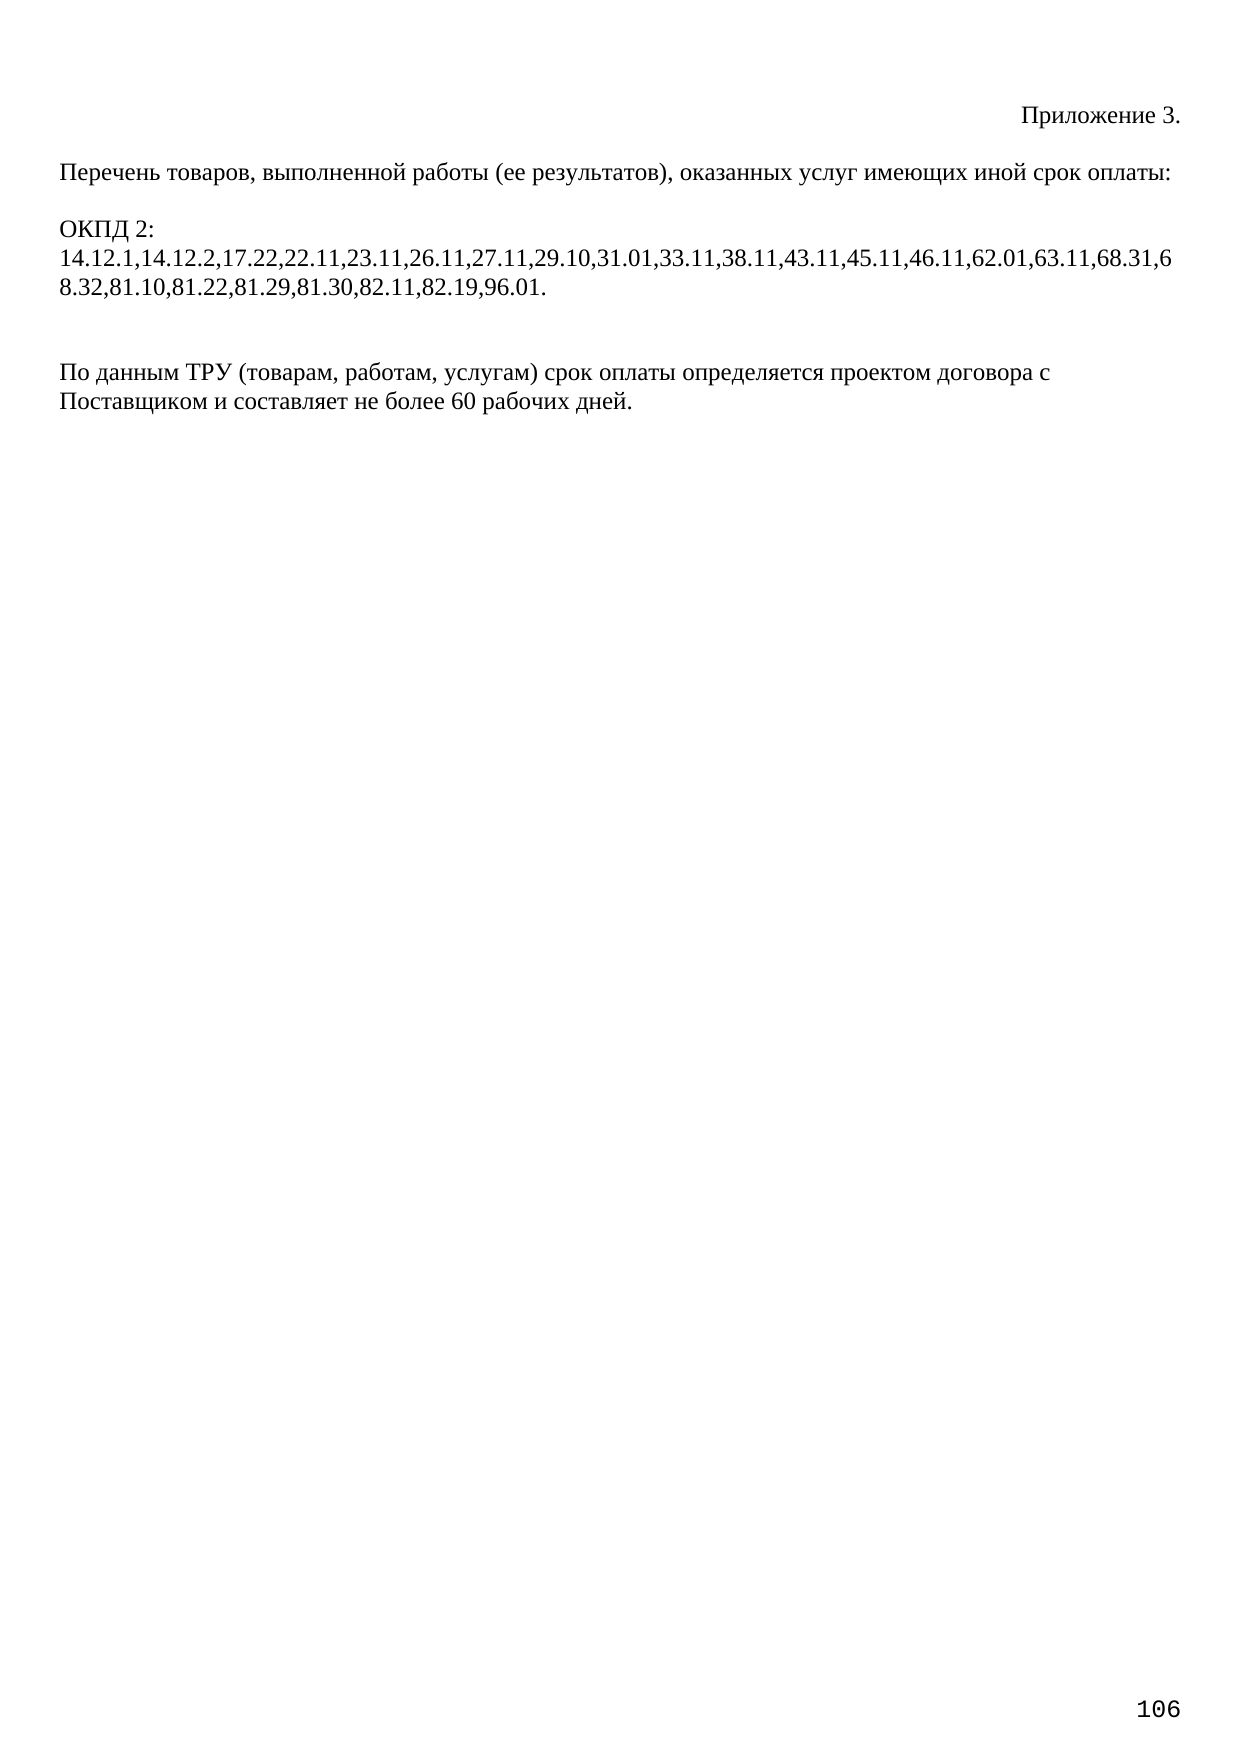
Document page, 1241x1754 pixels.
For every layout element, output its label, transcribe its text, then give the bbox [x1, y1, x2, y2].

text 14.12.1,14.12.2,17.22,22.11,23.11,26.11,27.11,29.10,31.01,33.11,38.11,43.11,45.11,46.11,62.01,63.11,68.31,68.32,81.10,81.22,81.29,81.30,82.11,82.19,96.01. [59, 243, 1181, 301]
text Перечень товаров, выполненной работы (ее результатов), оказанных услуг имеющих иной срок оплаты: [59, 157, 1181, 186]
text По данным ТРУ (товарам, работам, услугам) срок оплаты определяется проектом договора с Поставщиком и составляет не более 60 рабочих дней. [59, 357, 1181, 415]
text Приложение 3. [59, 100, 1181, 129]
text ОКПД 2: [59, 214, 1181, 243]
